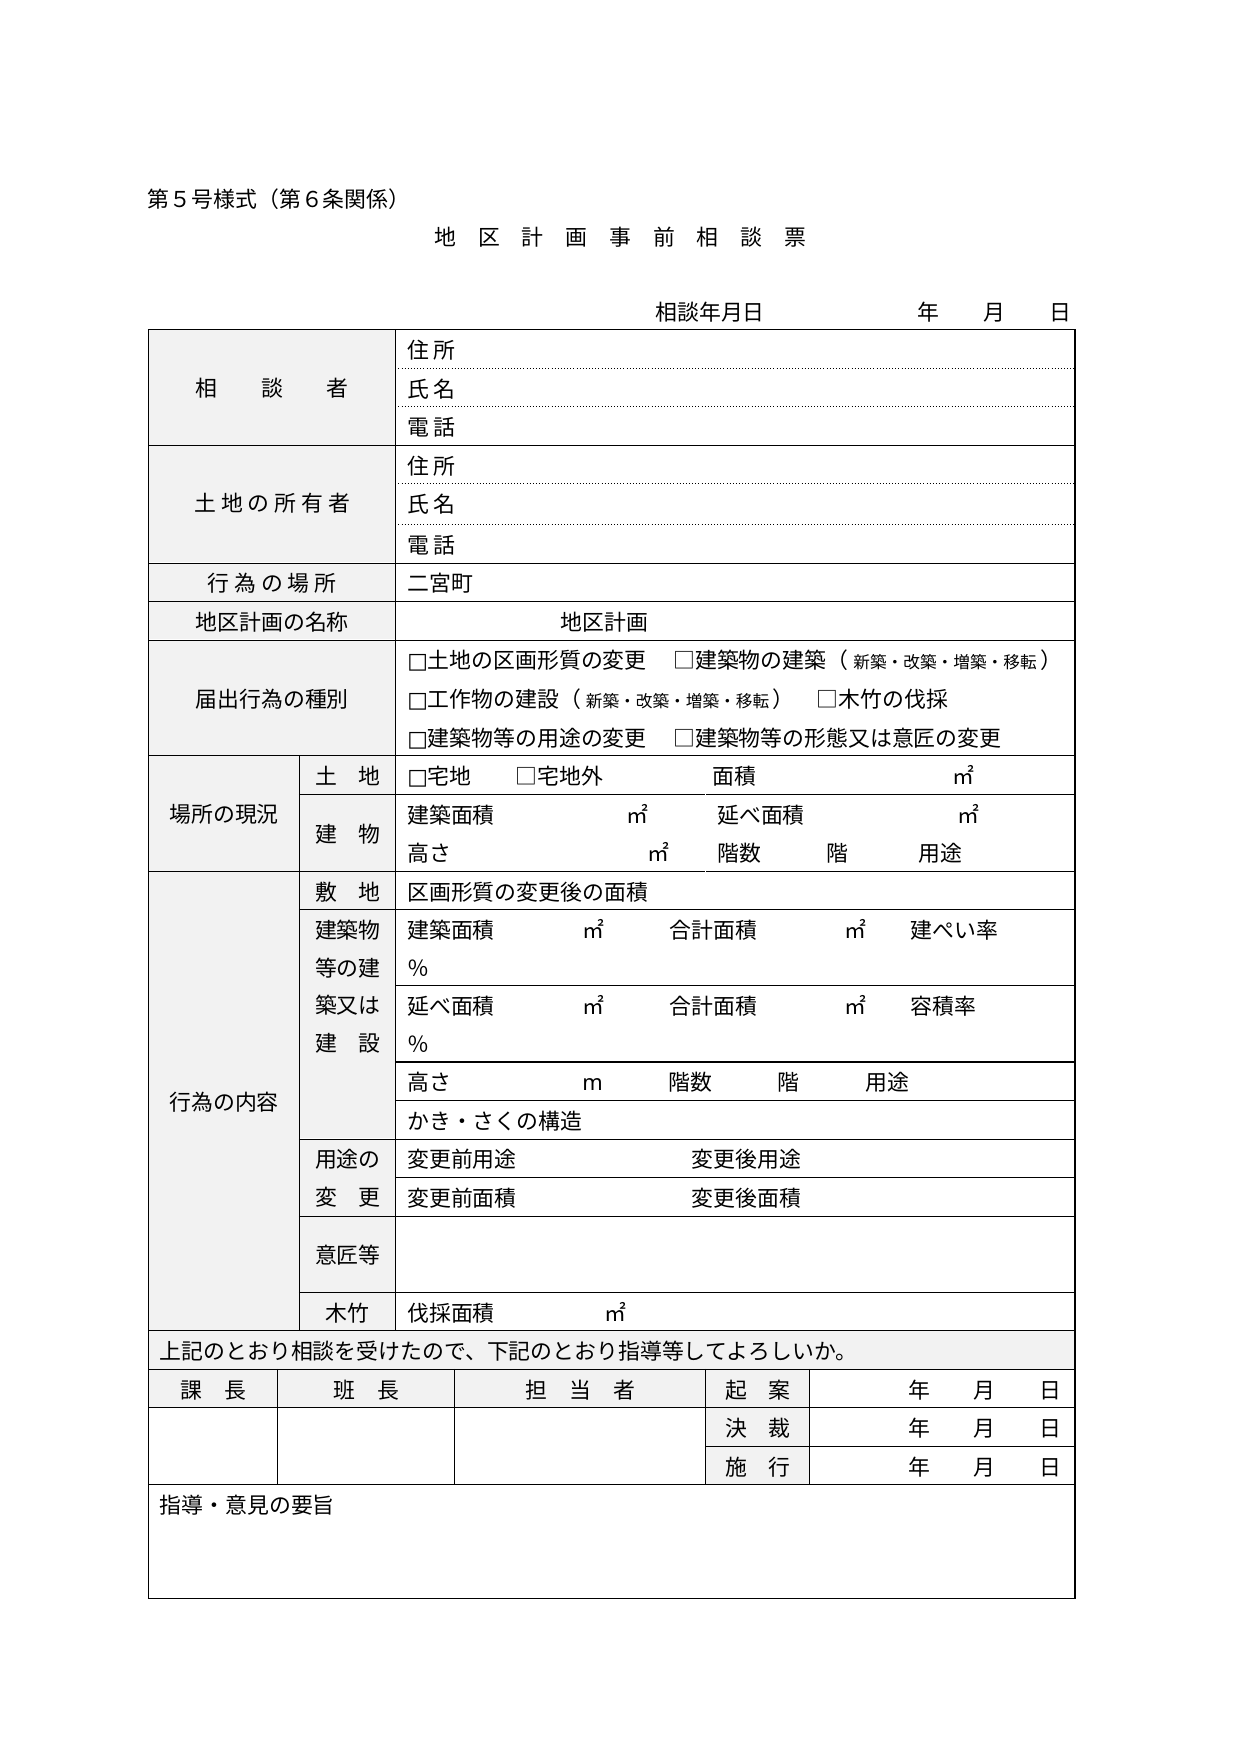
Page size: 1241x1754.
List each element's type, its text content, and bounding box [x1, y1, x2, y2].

table_cell [396, 1217, 1074, 1292]
table_cell 年 月 日 [810, 1447, 1074, 1484]
table_cell □工作物の建設（ 新築・改築・増築・移転 ） □木竹の伐採 [396, 679, 1074, 717]
table_cell 電 話 [396, 524, 1074, 562]
table_cell 年 月 日 [810, 1408, 1074, 1446]
table_cell 地区計画 [396, 602, 1074, 639]
table_cell かき・さくの構造 [396, 1101, 1074, 1138]
table_cell 課 長 [149, 1370, 277, 1407]
table_header 相 談 者 [149, 330, 395, 445]
table_cell 意匠等 [300, 1217, 395, 1292]
text 第５号様式（第６条関係） [148, 179, 1092, 217]
table_cell 土 地 の 所 有 者 [149, 446, 395, 562]
table_cell 施 行 [706, 1447, 809, 1484]
table_cell 土 地 [300, 756, 395, 794]
table_cell 建築面積 ㎡ 合計面積 ㎡ 建ぺい率 ％ [396, 910, 1074, 985]
table_cell 敷 地 [300, 872, 395, 909]
table_cell 変更前面積 変更後面積 [396, 1178, 1074, 1216]
table_cell 建 物 [300, 795, 395, 871]
table_cell 高さ ㎡ [396, 833, 705, 871]
table_cell [149, 1408, 277, 1484]
table_cell 担 当 者 [455, 1370, 705, 1407]
table_cell 延べ面積 ㎡ 合計面積 ㎡ 容積率 ％ [396, 986, 1074, 1061]
table_cell 指導・意見の要旨 [149, 1485, 1074, 1598]
table_cell 建築面積 ㎡ [396, 795, 705, 832]
table_cell 電 話 [396, 406, 1074, 445]
table_cell 氏 名 [396, 368, 1074, 406]
table_cell 建築物等の建築又は建 設 [300, 910, 395, 1138]
table_cell 上記のとおり相談を受けたので、下記のとおり指導等してよろしいか。 [149, 1331, 1074, 1369]
table_cell 用途の変 更 [300, 1140, 395, 1216]
text 地 区 計 画 事 前 相 談 票 [148, 217, 1092, 254]
table_cell 高さ m 階数 階 用途 [396, 1063, 1074, 1100]
table_cell 行為の内容 [149, 872, 299, 1330]
table_cell □土地の区画形質の変更 □建築物の建築（ 新築・改築・増築・移転 ） [396, 641, 1074, 678]
table_cell 区画形質の変更後の面積 [396, 872, 1074, 909]
table_cell □建築物等の用途の変更 □建築物等の形態又は意匠の変更 [396, 718, 1074, 755]
table_header 住 所 [396, 330, 1074, 368]
text 相談年月日 年 月 日 [148, 292, 1071, 329]
table_cell 班 長 [278, 1370, 454, 1407]
table_cell 年 月 日 [810, 1370, 1074, 1407]
table_cell 届出行為の種別 [149, 641, 395, 755]
table_cell 決 裁 [706, 1408, 809, 1446]
table_cell 階数 階 用途 [706, 833, 1074, 871]
table_cell 伐採面積 ㎡ [396, 1293, 1074, 1330]
table_cell 場所の現況 [149, 756, 299, 871]
table_cell □宅地 □宅地外 面積 ㎡ [396, 756, 1074, 794]
table_cell 行 為 の 場 所 [149, 564, 395, 601]
table_cell [278, 1408, 454, 1484]
table_cell 住 所 [396, 446, 1074, 483]
table_cell 地区計画の名称 [149, 602, 395, 639]
table_cell 氏 名 [396, 483, 1074, 524]
table_cell [455, 1408, 705, 1484]
table_cell 延べ面積 ㎡ [706, 795, 1074, 832]
table_cell 二宮町 [396, 564, 1074, 601]
table_cell 起 案 [706, 1370, 809, 1407]
table_cell 変更前用途 変更後用途 [396, 1140, 1074, 1177]
table_cell 木竹 [300, 1293, 395, 1330]
